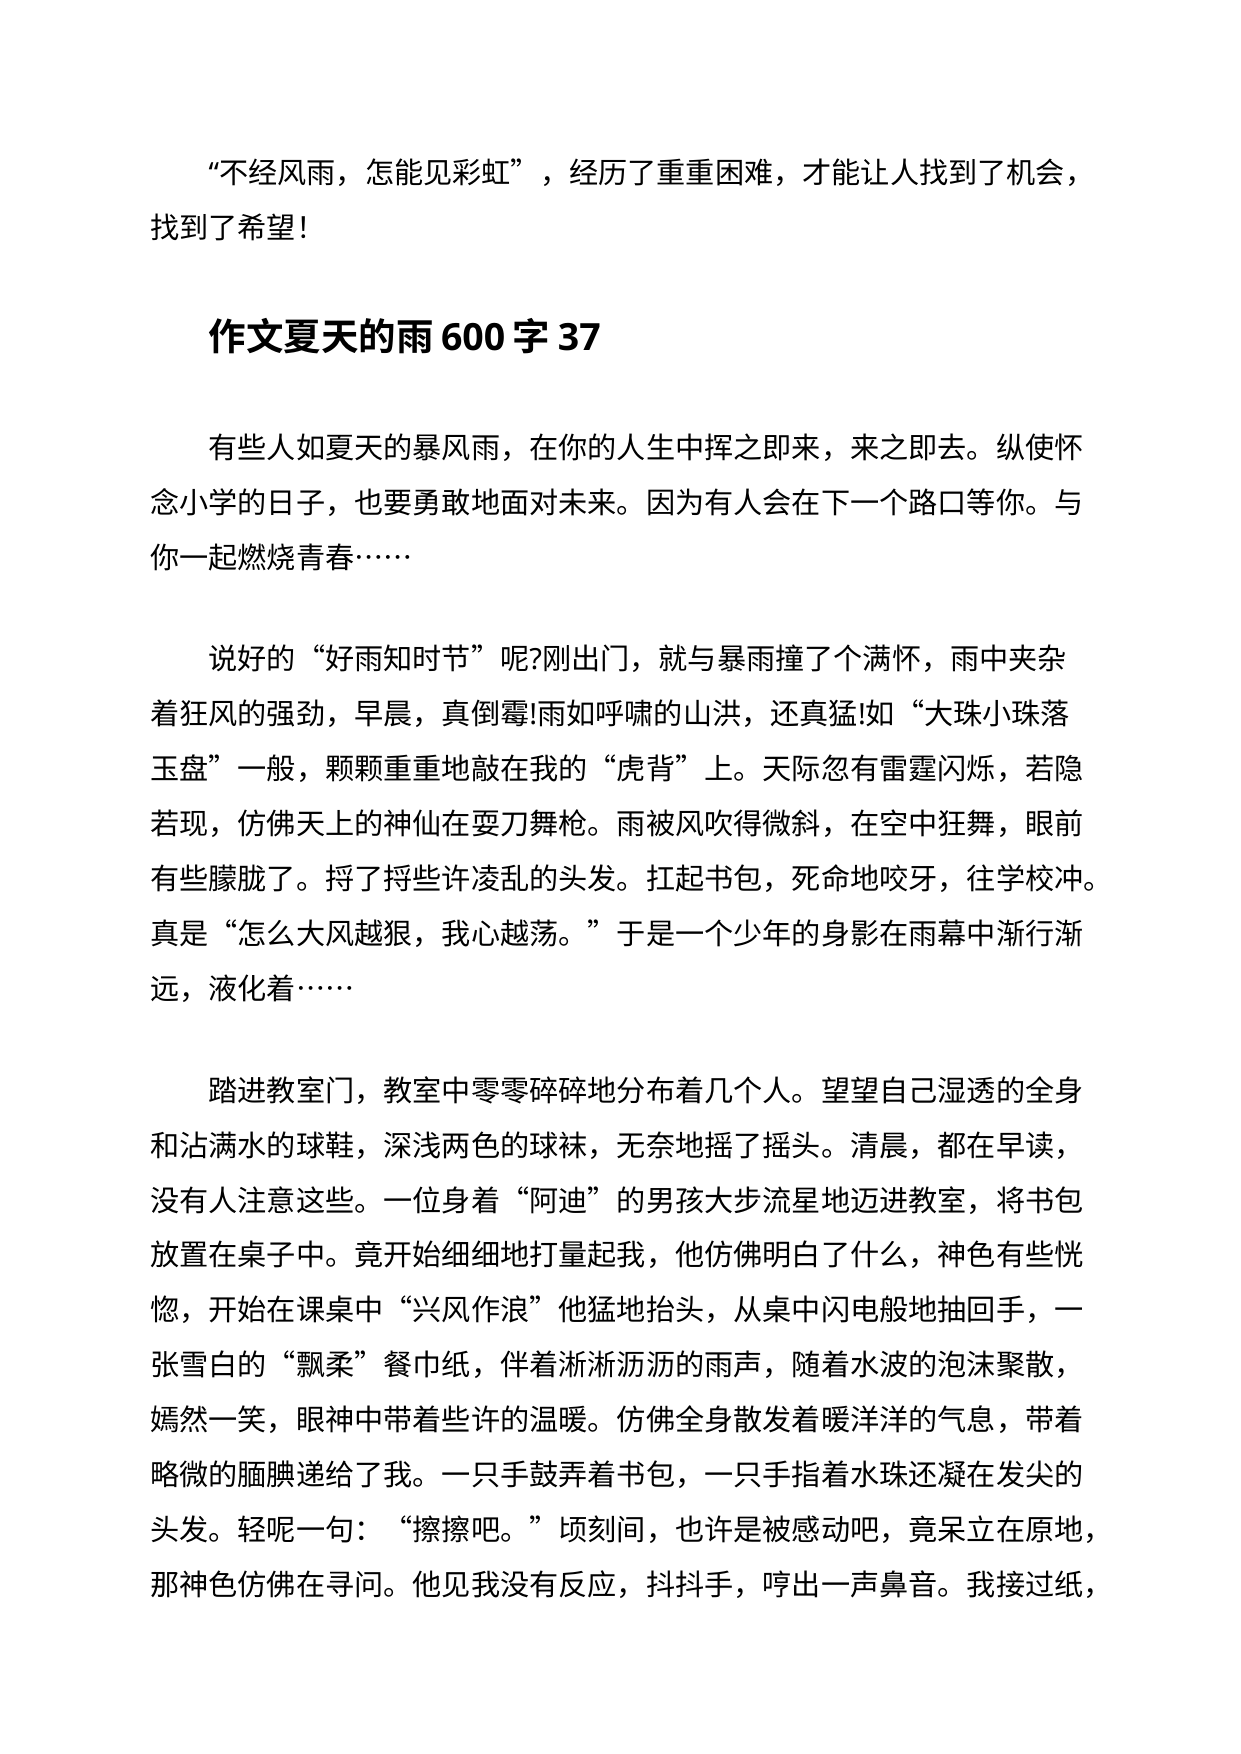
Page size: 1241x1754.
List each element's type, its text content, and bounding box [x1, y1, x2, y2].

text “不经风雨，怎能见彩虹”，经历了重重困难，才能让人找到了机会，找到了希望！ [150, 150, 1090, 247]
text 作文夏天的雨600字37 [150, 307, 1090, 361]
text 说好的“好雨知时节”呢?刚出门，就与暴雨撞了个满怀，雨中夹杂着狂风的强劲，早晨，真倒霉!雨如呼啸的山洪，还真猛!如“大珠小珠落玉盘”一般，颗颗重重地敲在我的“虎背”上。天际忽有雷霆闪烁，若隐若现，仿佛天上的神仙在耍刀舞枪。雨被风吹得微斜，在空中狂舞，眼前有些朦胧了。捋了捋些许凌乱的头发。扛起书包，死命地咬牙，往学校冲。真是“怎么大风越狠，我心越荡。”于是一个少年的身影在雨幕中渐行渐远，液化着…… [150, 636, 1090, 1008]
text 有些人如夏天的暴风雨，在你的人生中挥之即来，来之即去。纵使怀念小学的日子，也要勇敢地面对未来。因为有人会在下一个路口等你。与你一起燃烧青春…… [150, 424, 1090, 576]
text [150, 1067, 1090, 1604]
